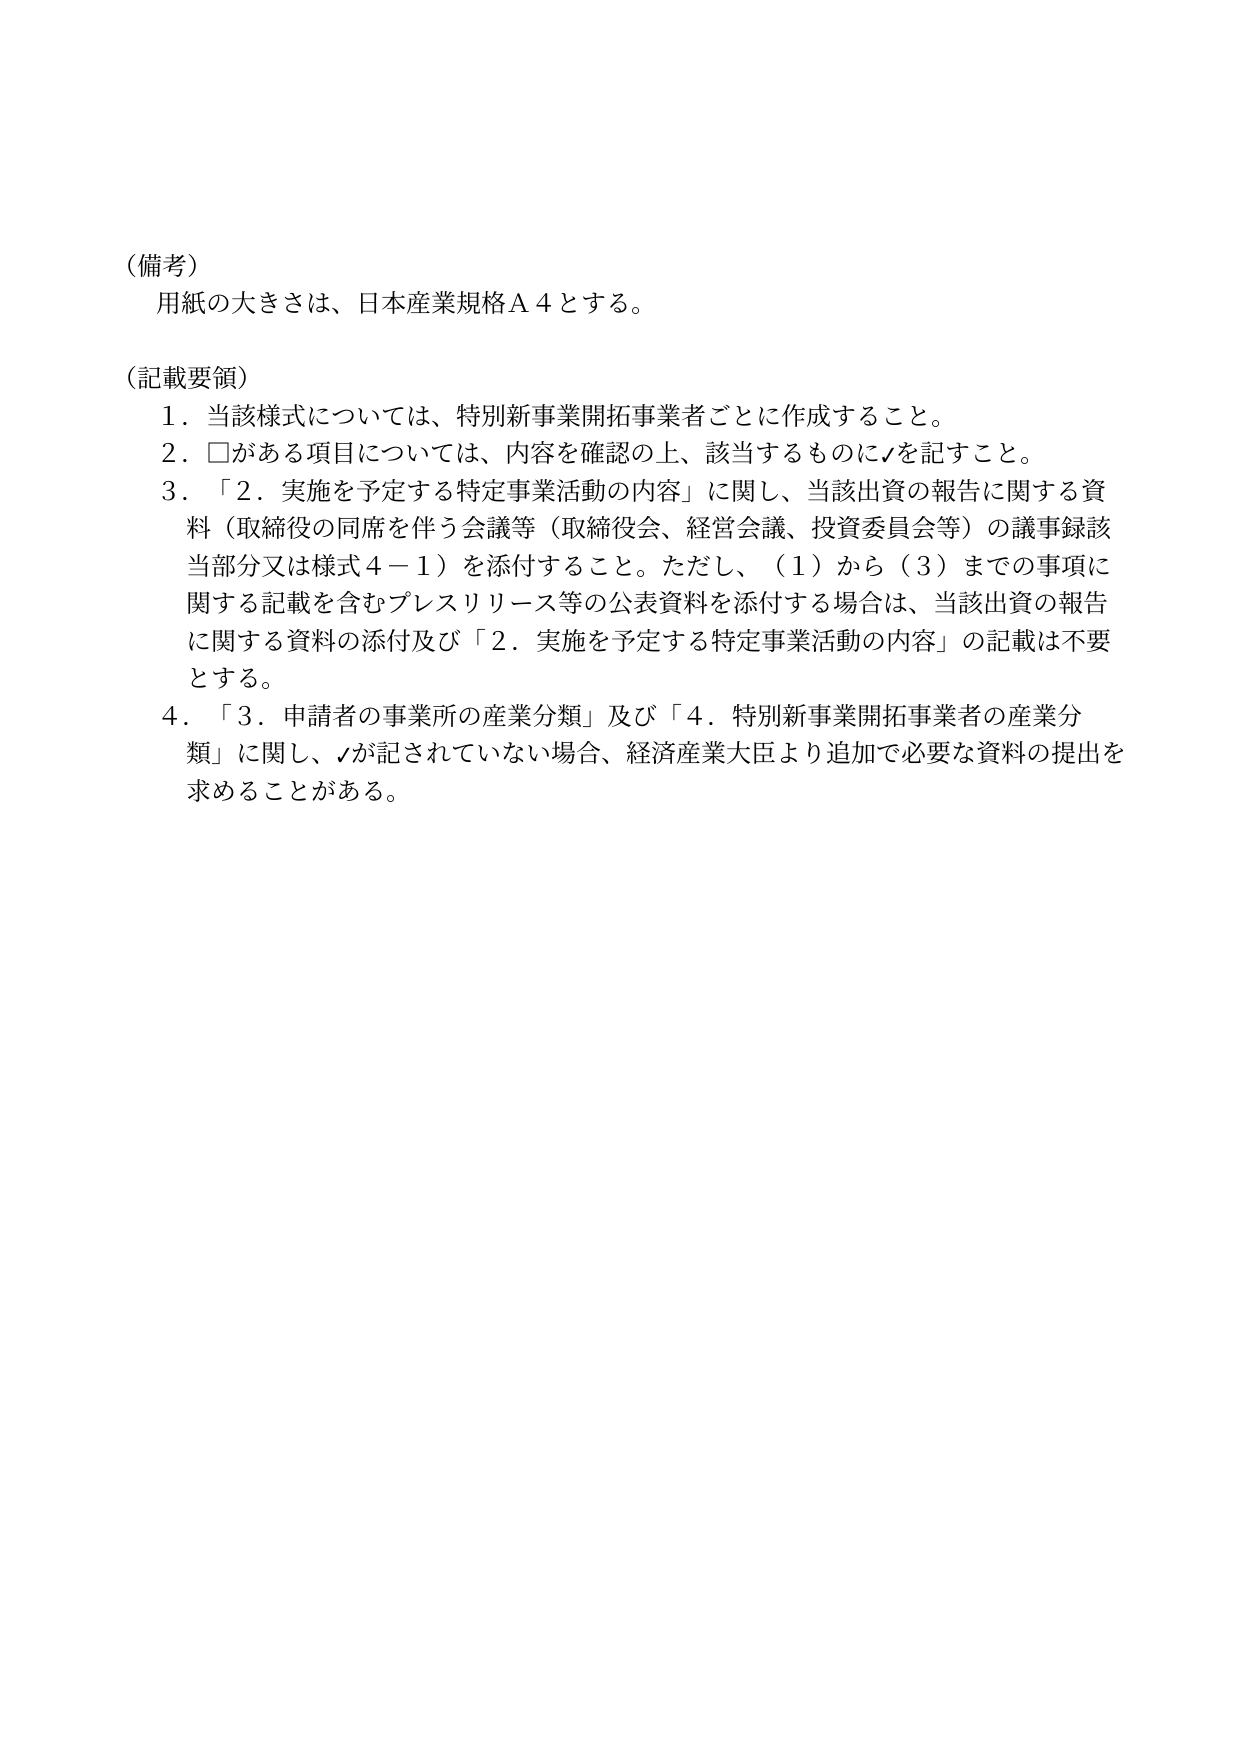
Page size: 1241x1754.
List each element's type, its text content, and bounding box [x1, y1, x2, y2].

text （備考） [112, 246, 1128, 283]
text 用紙の大きさは、日本産業規格Ａ４とする。 [157, 283, 1128, 321]
text ３．「２．実施を予定する特定事業活動の内容」に関し、当該出資の報告に関する資料（取締役の同席を伴う会議等（取締役会、経営会議、投資委員会等）の議事録該当部分又は様式４－１）を添付すること。ただし、（１）から（３）までの事項に関する記載を含むプレスリリース等の公表資料を添付する場合は、当該出資の報告に関する資料の添付及び「２．実施を予定する特定事業活動の内容」の記載は不要とする。 [157, 471, 1128, 696]
text ２．□がある項目については、内容を確認の上、該当するものに✔を記すこと。 [156, 433, 1128, 471]
text ４．「３．申請者の事業所の産業分類」及び「４．特別新事業開拓事業者の産業分類」に関し、✔が記されていない場合、経済産業大臣より追加で必要な資料の提出を求めることがある。 [157, 696, 1128, 808]
text １．当該様式については、特別新事業開拓事業者ごとに作成すること。 [157, 396, 1128, 433]
text （記載要領） [112, 358, 1128, 396]
